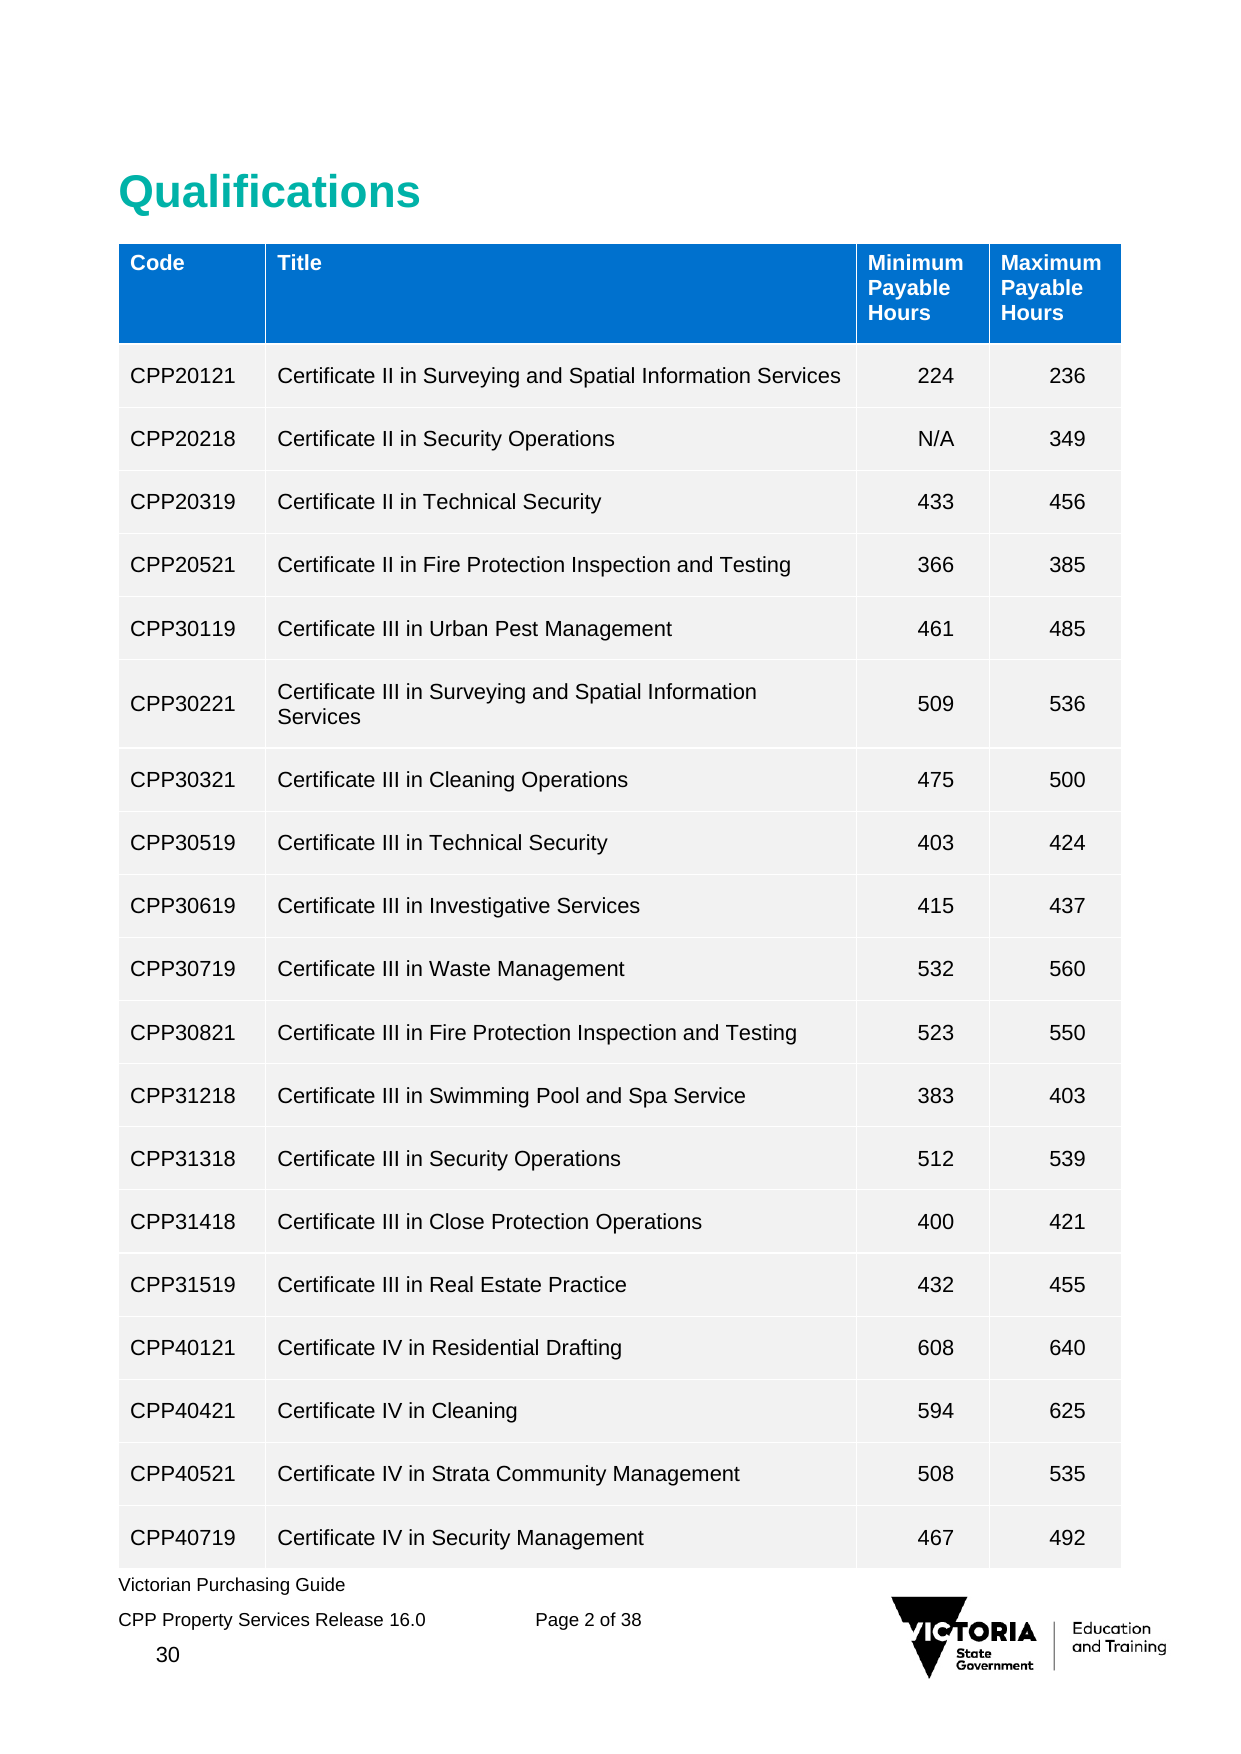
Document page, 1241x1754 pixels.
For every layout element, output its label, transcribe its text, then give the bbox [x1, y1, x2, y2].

table_cell Certificate III in Swimming Pool and Spa Service [266, 1064, 856, 1126]
table_cell 508 [857, 1443, 989, 1505]
table_cell 403 [990, 1064, 1121, 1126]
table_cell CPP40121 [119, 1317, 265, 1379]
table_cell Certificate III in Technical Security [266, 812, 856, 874]
table_cell 403 [857, 812, 989, 874]
table_cell 492 [990, 1506, 1121, 1568]
subtitle Qualifications [118, 165, 1122, 217]
table_cell Certificate III in Urban Pest Management [266, 597, 856, 659]
table_cell CPP40521 [119, 1443, 265, 1505]
table_cell 433 [857, 471, 989, 533]
table_cell Certificate III in Surveying and Spatial Information Services [266, 660, 856, 747]
table_cell Certificate III in Real Estate Practice [266, 1254, 856, 1316]
table_cell 455 [990, 1254, 1121, 1316]
table_cell 560 [990, 938, 1121, 1000]
table_cell 594 [857, 1380, 989, 1442]
table_cell CPP30519 [119, 812, 265, 874]
table_cell Certificate IV in Residential Drafting [266, 1317, 856, 1379]
table_cell Certificate II in Surveying and Spatial Information Services [266, 345, 856, 407]
table_cell CPP30719 [119, 938, 265, 1000]
picture [0, 0, 1241, 1754]
table_cell CPP30821 [119, 1001, 265, 1063]
table_cell Certificate II in Technical Security [266, 471, 856, 533]
table_cell 475 [857, 749, 989, 811]
table_cell 383 [857, 1064, 989, 1126]
table_cell N/A [857, 408, 989, 470]
table_cell 366 [857, 534, 989, 596]
table_cell 523 [857, 1001, 989, 1063]
table_cell 400 [857, 1190, 989, 1252]
table_cell CPP30321 [119, 749, 265, 811]
table_cell CPP20218 [119, 408, 265, 470]
table_cell Certificate IV in Strata Community Management [266, 1443, 856, 1505]
table_cell 640 [990, 1317, 1121, 1379]
table_cell Certificate III in Close Protection Operations [266, 1190, 856, 1252]
table_cell Certificate III in Fire Protection Inspection and Testing [266, 1001, 856, 1063]
table_cell 224 [857, 345, 989, 407]
table_cell 432 [857, 1254, 989, 1316]
table_cell 236 [990, 345, 1121, 407]
table_cell 456 [990, 471, 1121, 533]
table_cell Certificate II in Security Operations [266, 408, 856, 470]
table_cell CPP20521 [119, 534, 265, 596]
table_cell Certificate III in Waste Management [266, 938, 856, 1000]
table_cell CPP31218 [119, 1064, 265, 1126]
table_cell CPP20121 [119, 345, 265, 407]
table_cell Certificate III in Investigative Services [266, 875, 856, 937]
table_cell 421 [990, 1190, 1121, 1252]
table_cell 467 [857, 1506, 989, 1568]
table_cell 500 [990, 749, 1121, 811]
table_cell 550 [990, 1001, 1121, 1063]
table_cell 424 [990, 812, 1121, 874]
table_cell CPP40719 [119, 1506, 265, 1568]
table_cell 535 [990, 1443, 1121, 1505]
table_header Maximum Payable Hours [990, 244, 1121, 343]
table_cell Certificate III in Security Operations [266, 1127, 856, 1189]
table_cell CPP31318 [119, 1127, 265, 1189]
table_cell CPP31418 [119, 1190, 265, 1252]
table_cell 509 [857, 660, 989, 747]
table_cell Certificate IV in Security Management [266, 1506, 856, 1568]
table_cell 349 [990, 408, 1121, 470]
table_cell CPP20319 [119, 471, 265, 533]
table_cell 625 [990, 1380, 1121, 1442]
table_cell 485 [990, 597, 1121, 659]
table_cell CPP31519 [119, 1254, 265, 1316]
table_header Code [119, 244, 265, 343]
table_cell 608 [857, 1317, 989, 1379]
table_cell Certificate II in Fire Protection Inspection and Testing [266, 534, 856, 596]
table_cell 536 [990, 660, 1121, 747]
table_header Title [266, 244, 856, 343]
table_cell Certificate IV in Cleaning [266, 1380, 856, 1442]
table_cell 437 [990, 875, 1121, 937]
table_cell 512 [857, 1127, 989, 1189]
table_header Minimum Payable Hours [857, 244, 989, 343]
table_cell 385 [990, 534, 1121, 596]
table_cell 532 [857, 938, 989, 1000]
table_cell 461 [857, 597, 989, 659]
table_cell CPP30619 [119, 875, 265, 937]
table_cell Certificate III in Cleaning Operations [266, 749, 856, 811]
table_cell CPP30221 [119, 660, 265, 747]
table_cell CPP40421 [119, 1380, 265, 1442]
table_cell 539 [990, 1127, 1121, 1189]
table_cell 415 [857, 875, 989, 937]
table_cell CPP30119 [119, 597, 265, 659]
